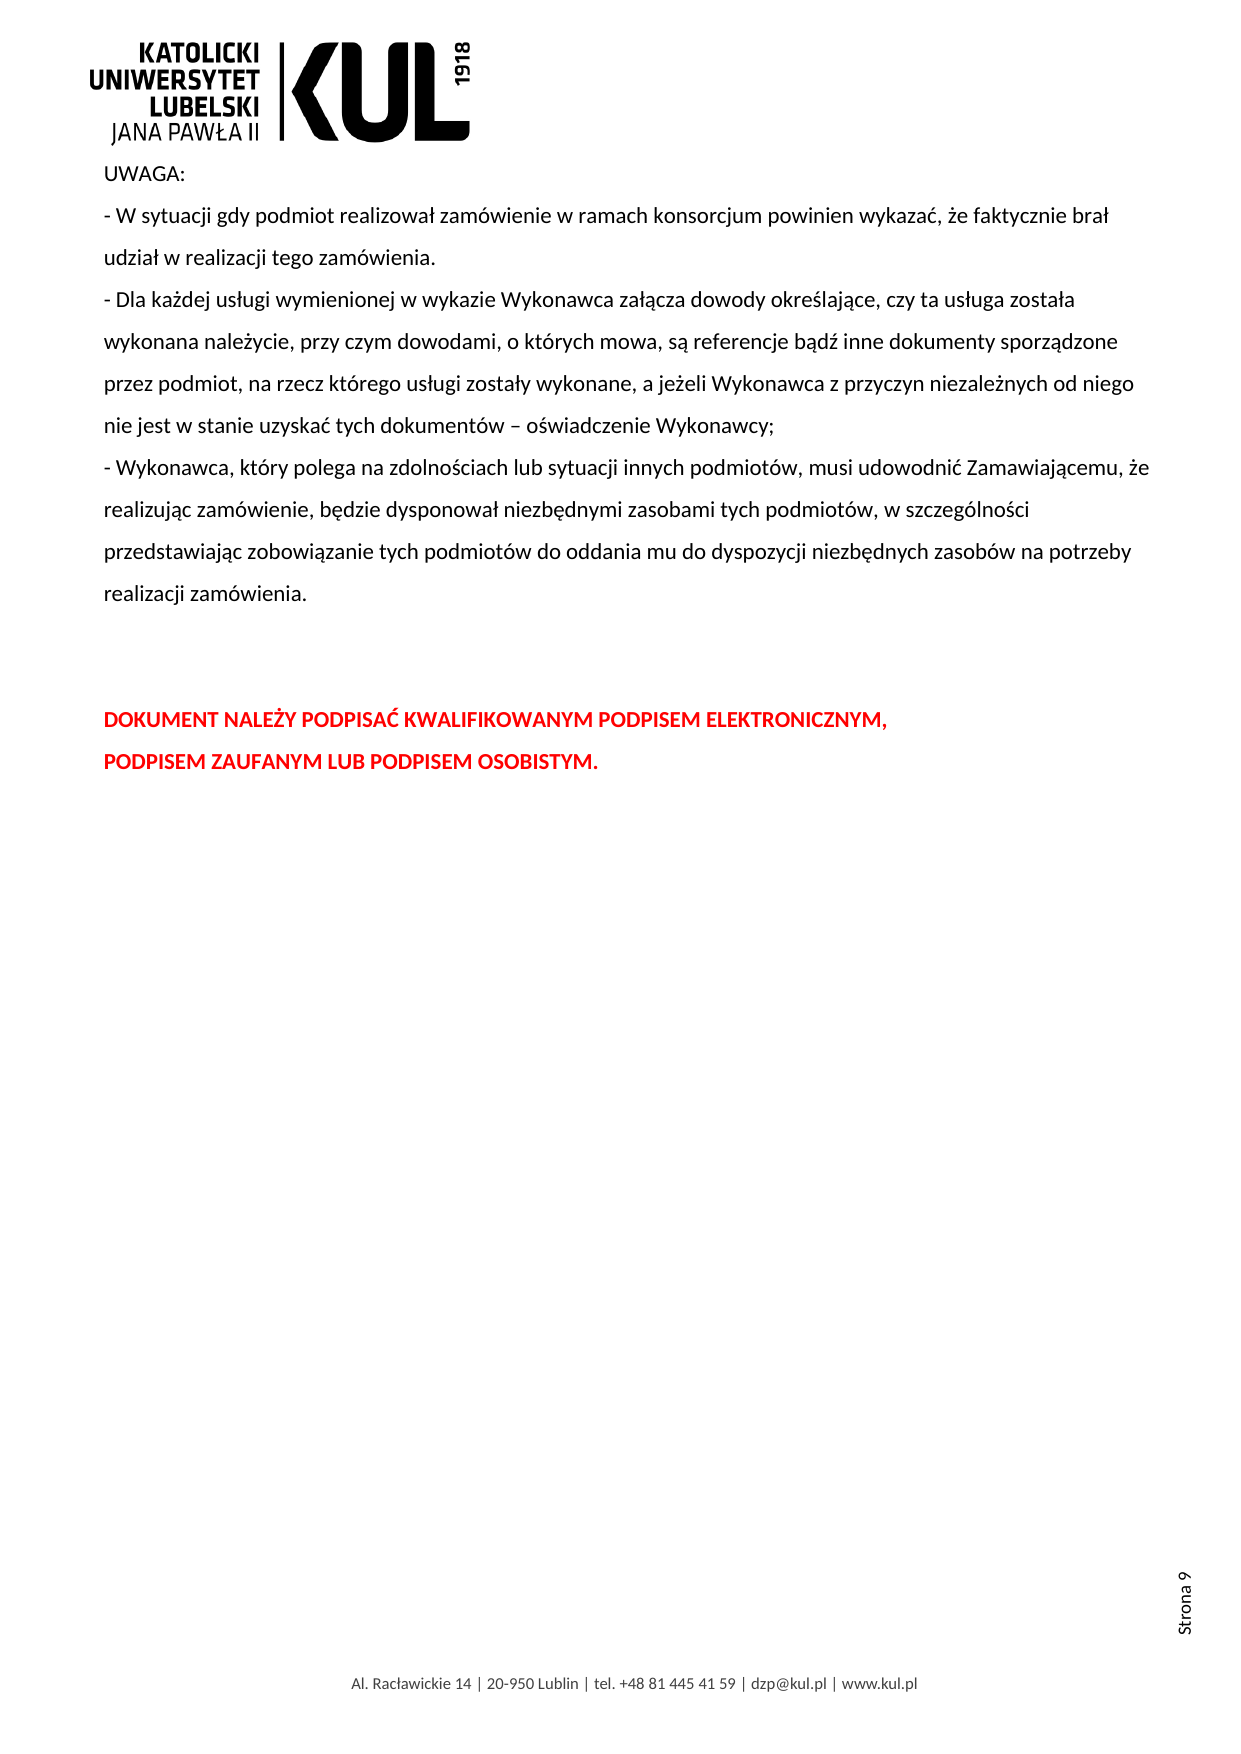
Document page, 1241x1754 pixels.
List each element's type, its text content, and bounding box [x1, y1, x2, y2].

text UWAGA: [103, 159, 1165, 187]
text DOKUMENT NALEŻY PODPISAĆ KWALIFIKOWANYM PODPISEM ELEKTRONICZNYM, PODPISEM ZAUFANYM LUB PODPISEM OSOBISTYM. [103, 705, 1165, 775]
text - Wykonawca, który polega na zdolnościach lub sytuacji innych podmiotów, musi udowodnić Zamawiającemu, że realizując zamówienie, będzie dysponował niezbędnymi zasobami tych podmiotów, w szczególności przedstawiając zobowiązanie tych podmiotów do oddania mu do dyspozycji niezbędnych zasobów na potrzeby realizacji zamówienia. [103, 453, 1165, 607]
picture [1, 0, 1241, 155]
text - Dla każdej usługi wymienionej w wykazie Wykonawca załącza dowody określające, czy ta usługa została wykonana należycie, przy czym dowodami, o których mowa, są referencje bądź inne dokumenty sporządzone przez podmiot, na rzecz którego usługi zostały wykonane, a jeżeli Wykonawca z przyczyn niezależnych od niego nie jest w stanie uzyskać tych dokumentów – oświadczenie Wykonawcy; [103, 285, 1165, 439]
text - W sytuacji gdy podmiot realizował zamówienie w ramach konsorcjum powinien wykazać, że faktycznie brał udział w realizacji tego zamówienia. [103, 201, 1165, 271]
